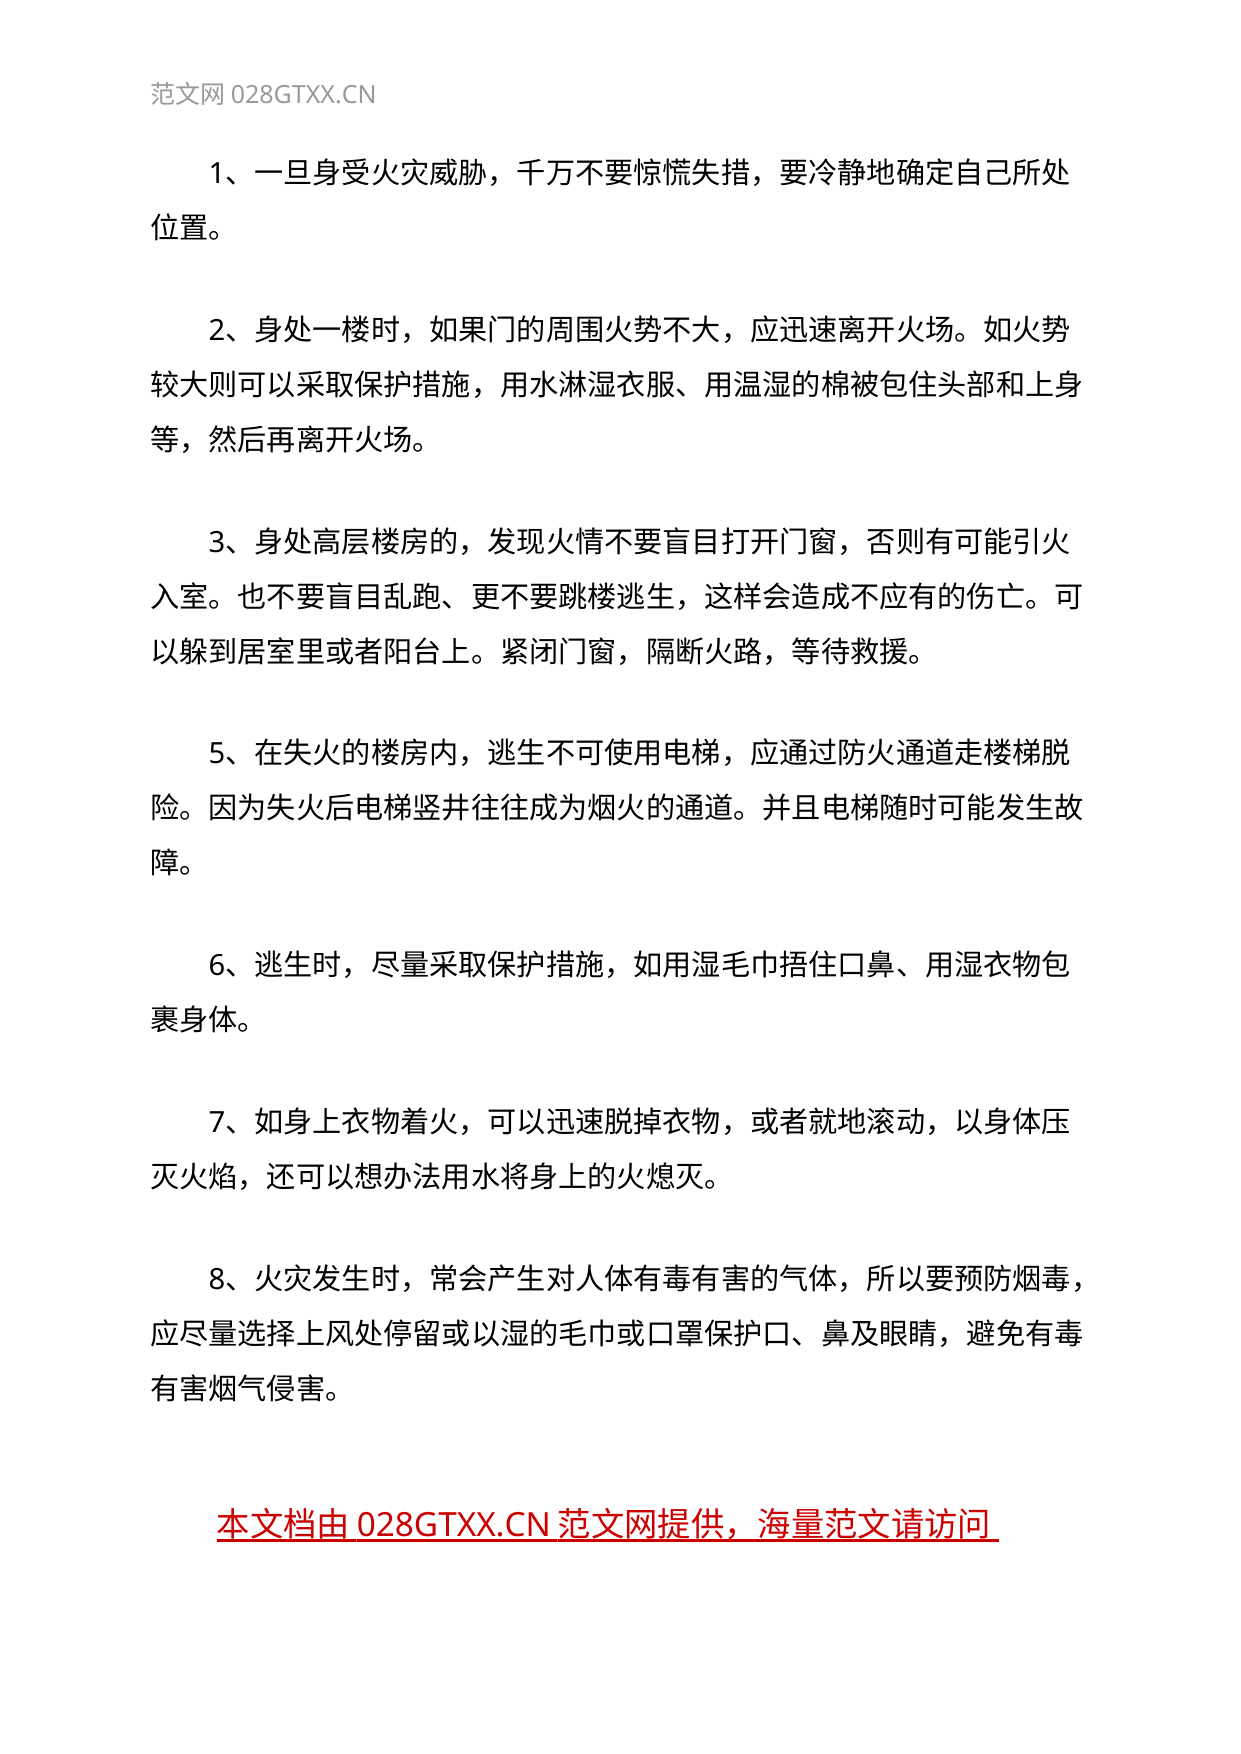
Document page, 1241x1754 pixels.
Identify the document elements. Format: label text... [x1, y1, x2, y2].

text 7、如身上衣物着火，可以迅速脱掉衣物，或者就地滚动，以身体压灭火焰，还可以想办法用水将身上的火熄灭。 [150, 1098, 1090, 1196]
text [150, 1498, 1090, 1547]
text 2、身处一楼时，如果门的周围火势不大，应迅速离开火场。如火势较大则可以采取保护措施，用水淋湿衣服、用温湿的棉被包住头部和上身等，然后再离开火场。 [150, 307, 1090, 459]
text 5、在失火的楼房内，逃生不可使用电梯，应通过防火通道走楼梯脱险。因为失火后电梯竖井往往成为烟火的通道。并且电梯随时可能发生故障。 [150, 730, 1090, 882]
text 6、逃生时，尽量采取保护措施，如用湿毛巾捂住口鼻、用湿衣物包裹身体。 [150, 942, 1090, 1039]
text 1、一旦身受火灾威胁，千万不要惊慌失措，要冷静地确定自己所处位置。 [150, 150, 1090, 247]
text 3、身处高层楼房的，发现火情不要盲目打开门窗，否则有可能引火入室。也不要盲目乱跑、更不要跳楼逃生，这样会造成不应有的伤亡。可以躲到居室里或者阳台上。紧闭门窗，隔断火路，等待救援。 [150, 518, 1090, 671]
text 8、火灾发生时，常会产生对人体有毒有害的气体，所以要预防烟毒，应尽量选择上风处停留或以湿的毛巾或口罩保护口、鼻及眼睛，避免有毒有害烟气侵害。 [150, 1255, 1090, 1407]
